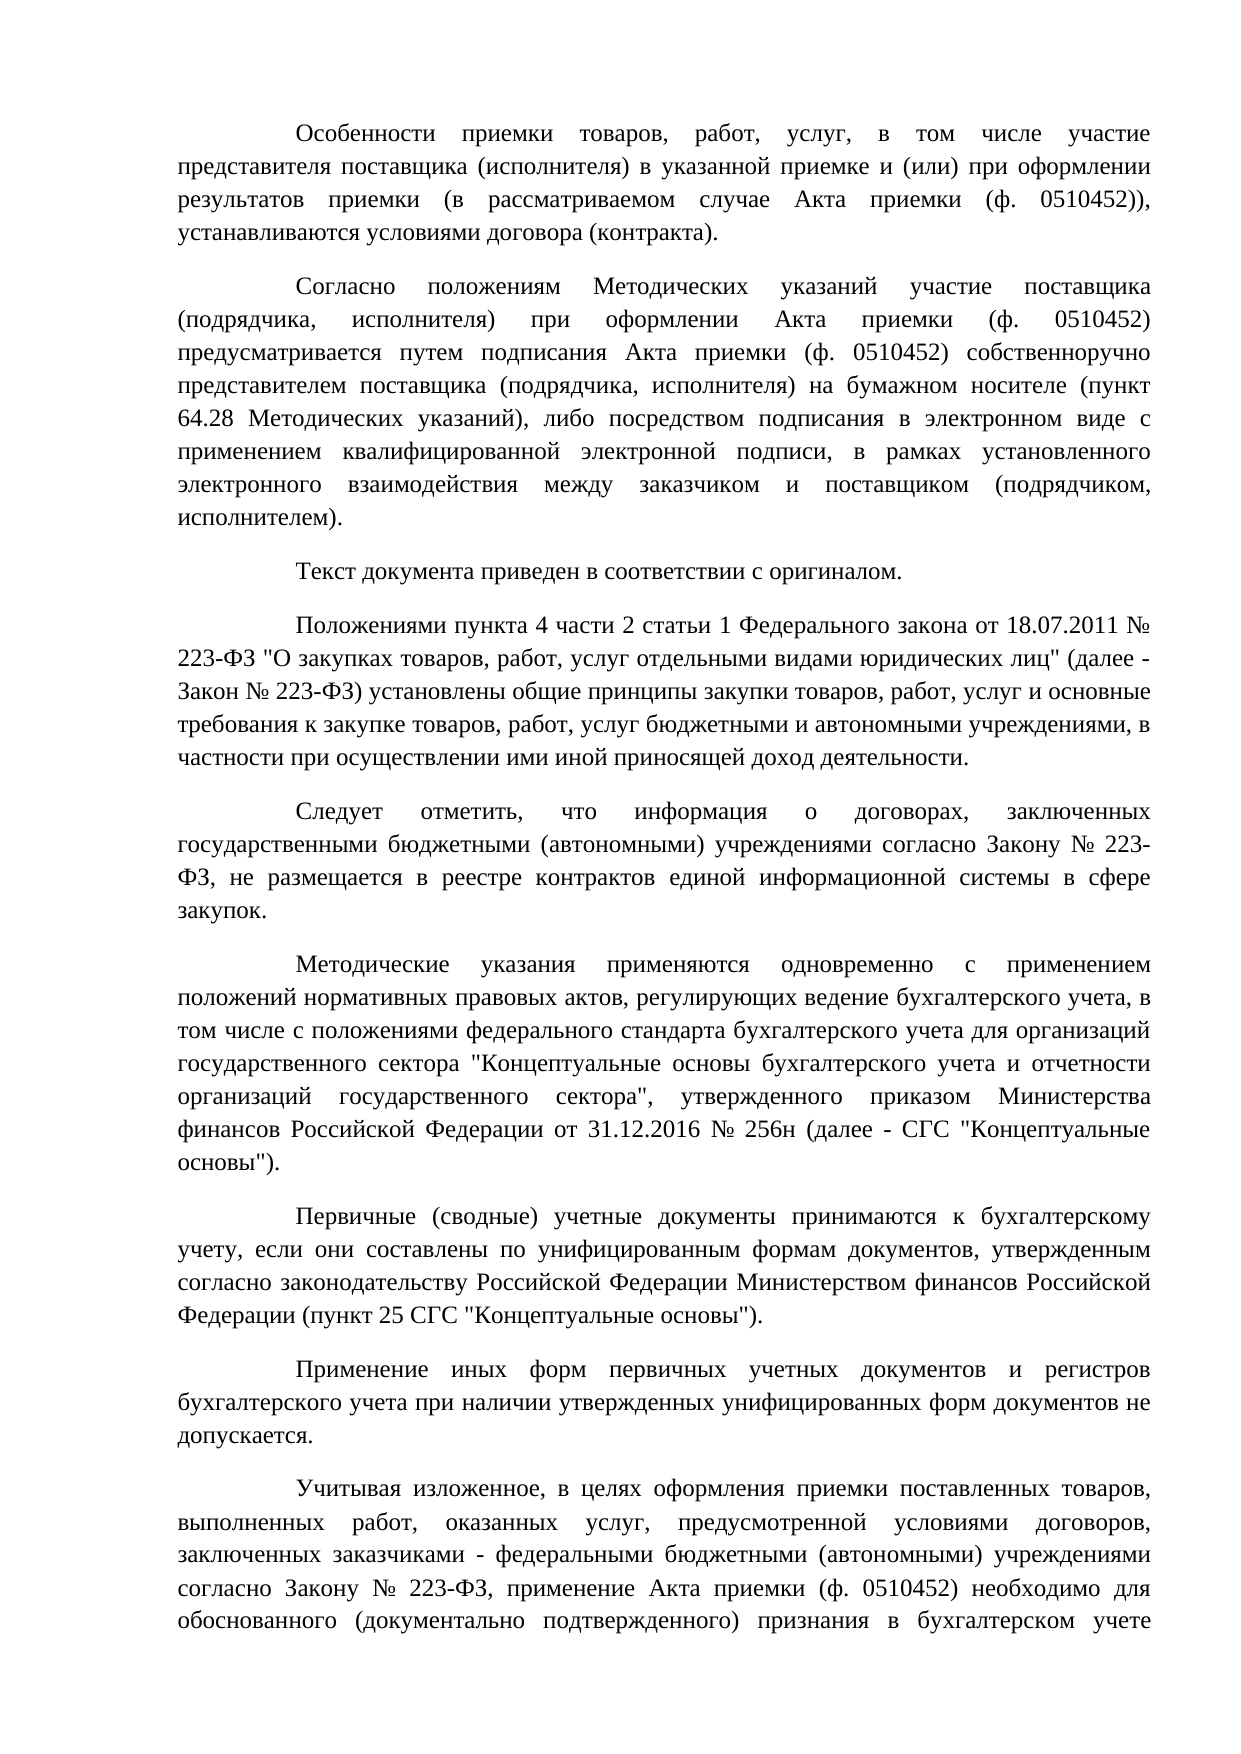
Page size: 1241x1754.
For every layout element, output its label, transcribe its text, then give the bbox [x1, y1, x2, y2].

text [177, 1473, 1152, 1634]
text Текст документа приведен в соответствии с оригиналом. [177, 556, 1152, 585]
text Применение иных форм первичных учетных документов и регистров бухгалтерского учета при наличии утвержденных унифицированных форм документов не допускается. [177, 1354, 1152, 1448]
text Методические указания применяются одновременно с применением положений нормативных правовых актов, регулирующих ведение бухгалтерского учета, в том числе с положениями федерального стандарта бухгалтерского учета для организаций государственного сектора "Концептуальные основы бухгалтерского учета и отчетности организаций государственного сектора", утвержденного приказом Министерства финансов Российской Федерации от 31.12.2016 № 256н (далее - СГС "Концептуальные основы"). [177, 949, 1152, 1176]
text Особенности приемки товаров, работ, услуг, в том числе участие представителя поставщика (исполнителя) в указанной приемке и (или) при оформлении результатов приемки (в рассматриваемом случае Акта приемки (ф. 0510452)), устанавливаются условиями договора (контракта). [177, 118, 1152, 246]
text Первичные (сводные) учетные документы принимаются к бухгалтерскому учету, если они составлены по унифицированным формам документов, утвержденным согласно законодательству Российской Федерации Министерством финансов Российской Федерации (пункт 25 СГС "Концептуальные основы"). [177, 1201, 1152, 1328]
text Положениями пункта 4 части 2 статьи 1 Федерального закона от 18.07.2011 № 223-ФЗ "О закупках товаров, работ, услуг отдельными видами юридических лиц" (далее - Закон № 223-ФЗ) установлены общие принципы закупки товаров, работ, услуг и основные требования к закупке товаров, работ, услуг бюджетными и автономными учреждениями, в частности при осуществлении ими иной приносящей доход деятельности. [177, 610, 1152, 771]
text Согласно положениям Методических указаний участие поставщика (подрядчика, исполнителя) при оформлении Акта приемки (ф. 0510452) предусматривается путем подписания Акта приемки (ф. 0510452) собственноручно представителем поставщика (подрядчика, исполнителя) на бумажном носителе (пункт 64.28 Методических указаний), либо посредством подписания в электронном виде с применением квалифицированной электронной подписи, в рамках установленного электронного взаимодействия между заказчиком и поставщиком (подрядчиком, исполнителем). [177, 271, 1152, 531]
text Следует отметить, что информация о договорах, заключенных государственными бюджетными (автономными) учреждениями согласно Закону № 223-ФЗ, не размещается в реестре контрактов единой информационной системы в сфере закупок. [177, 796, 1152, 924]
